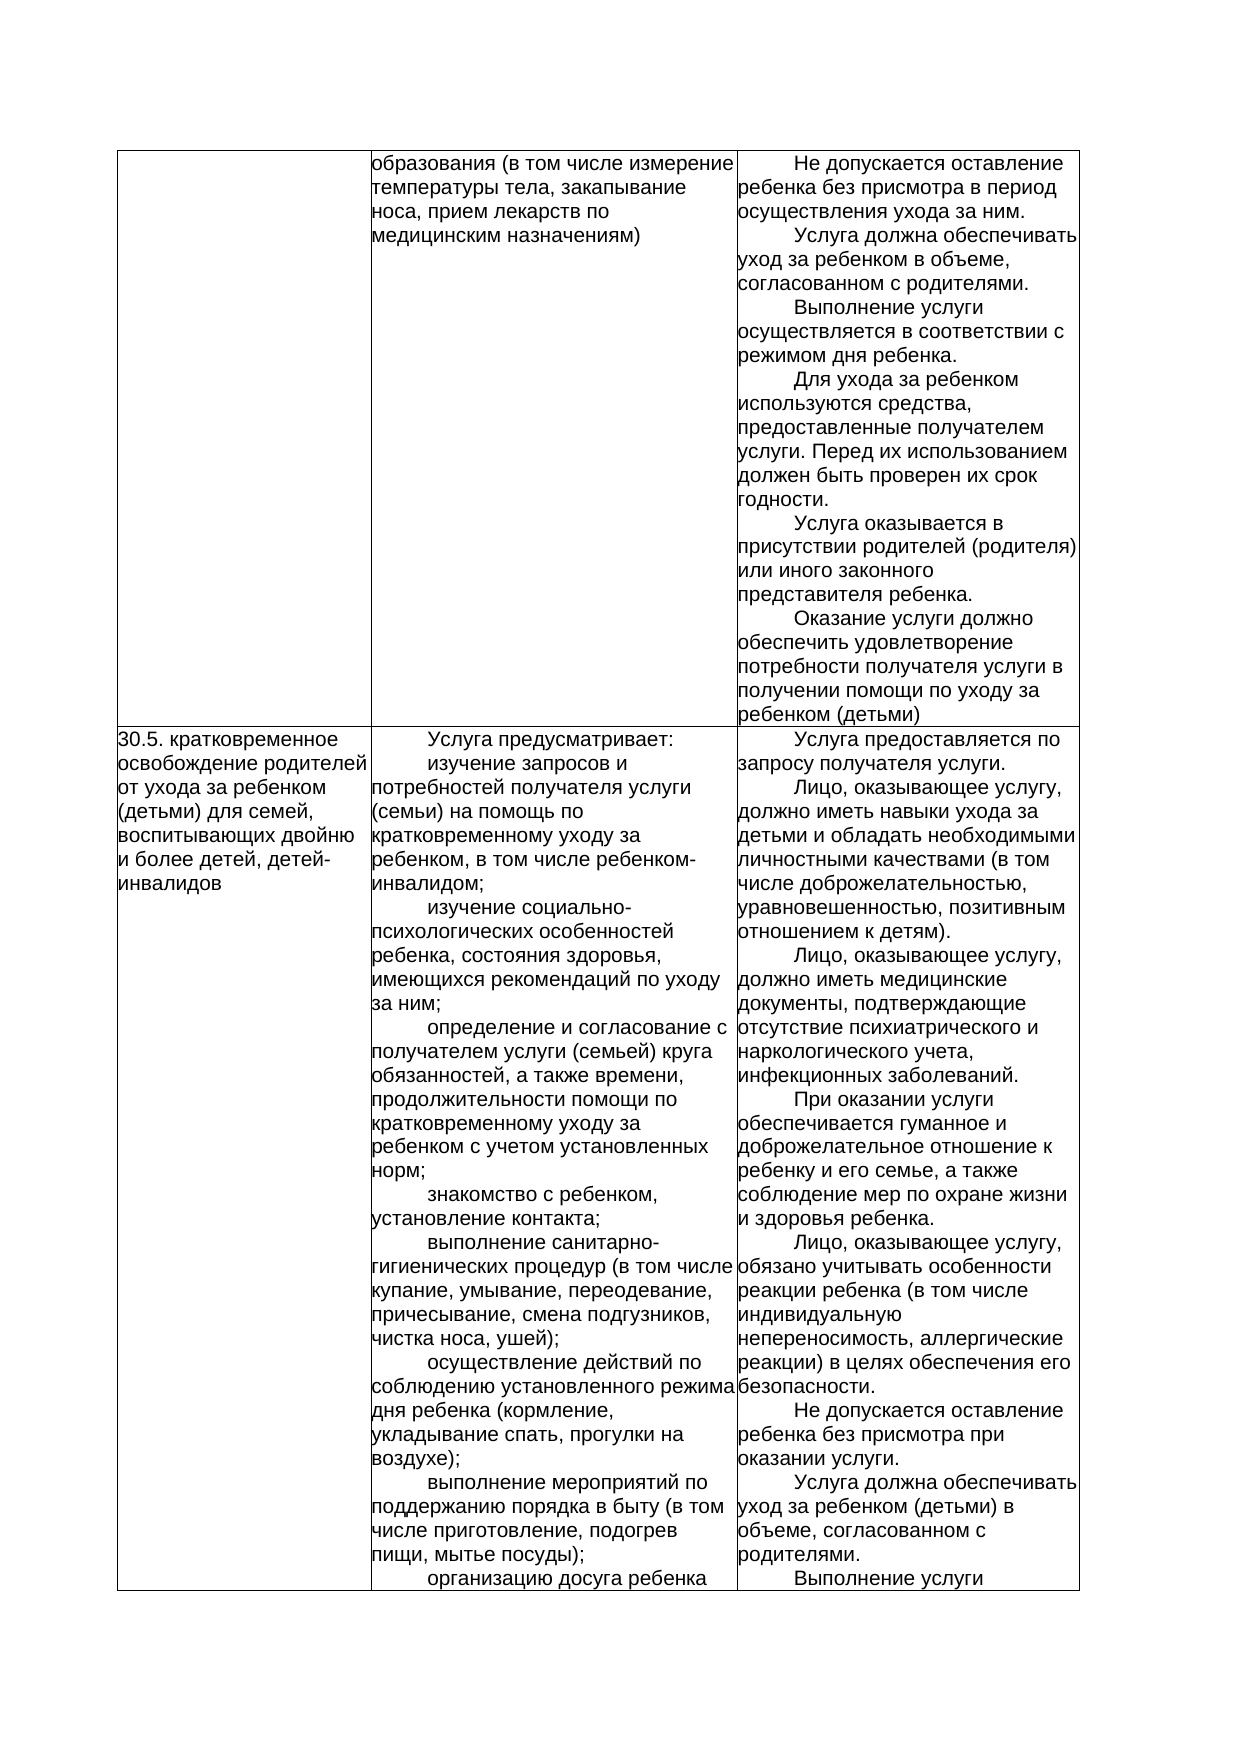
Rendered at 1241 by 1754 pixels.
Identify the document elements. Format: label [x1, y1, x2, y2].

table_cell [118, 151, 371, 726]
table_cell [118, 727, 371, 1589]
table_cell [738, 727, 1079, 1589]
table_cell [372, 727, 737, 1589]
